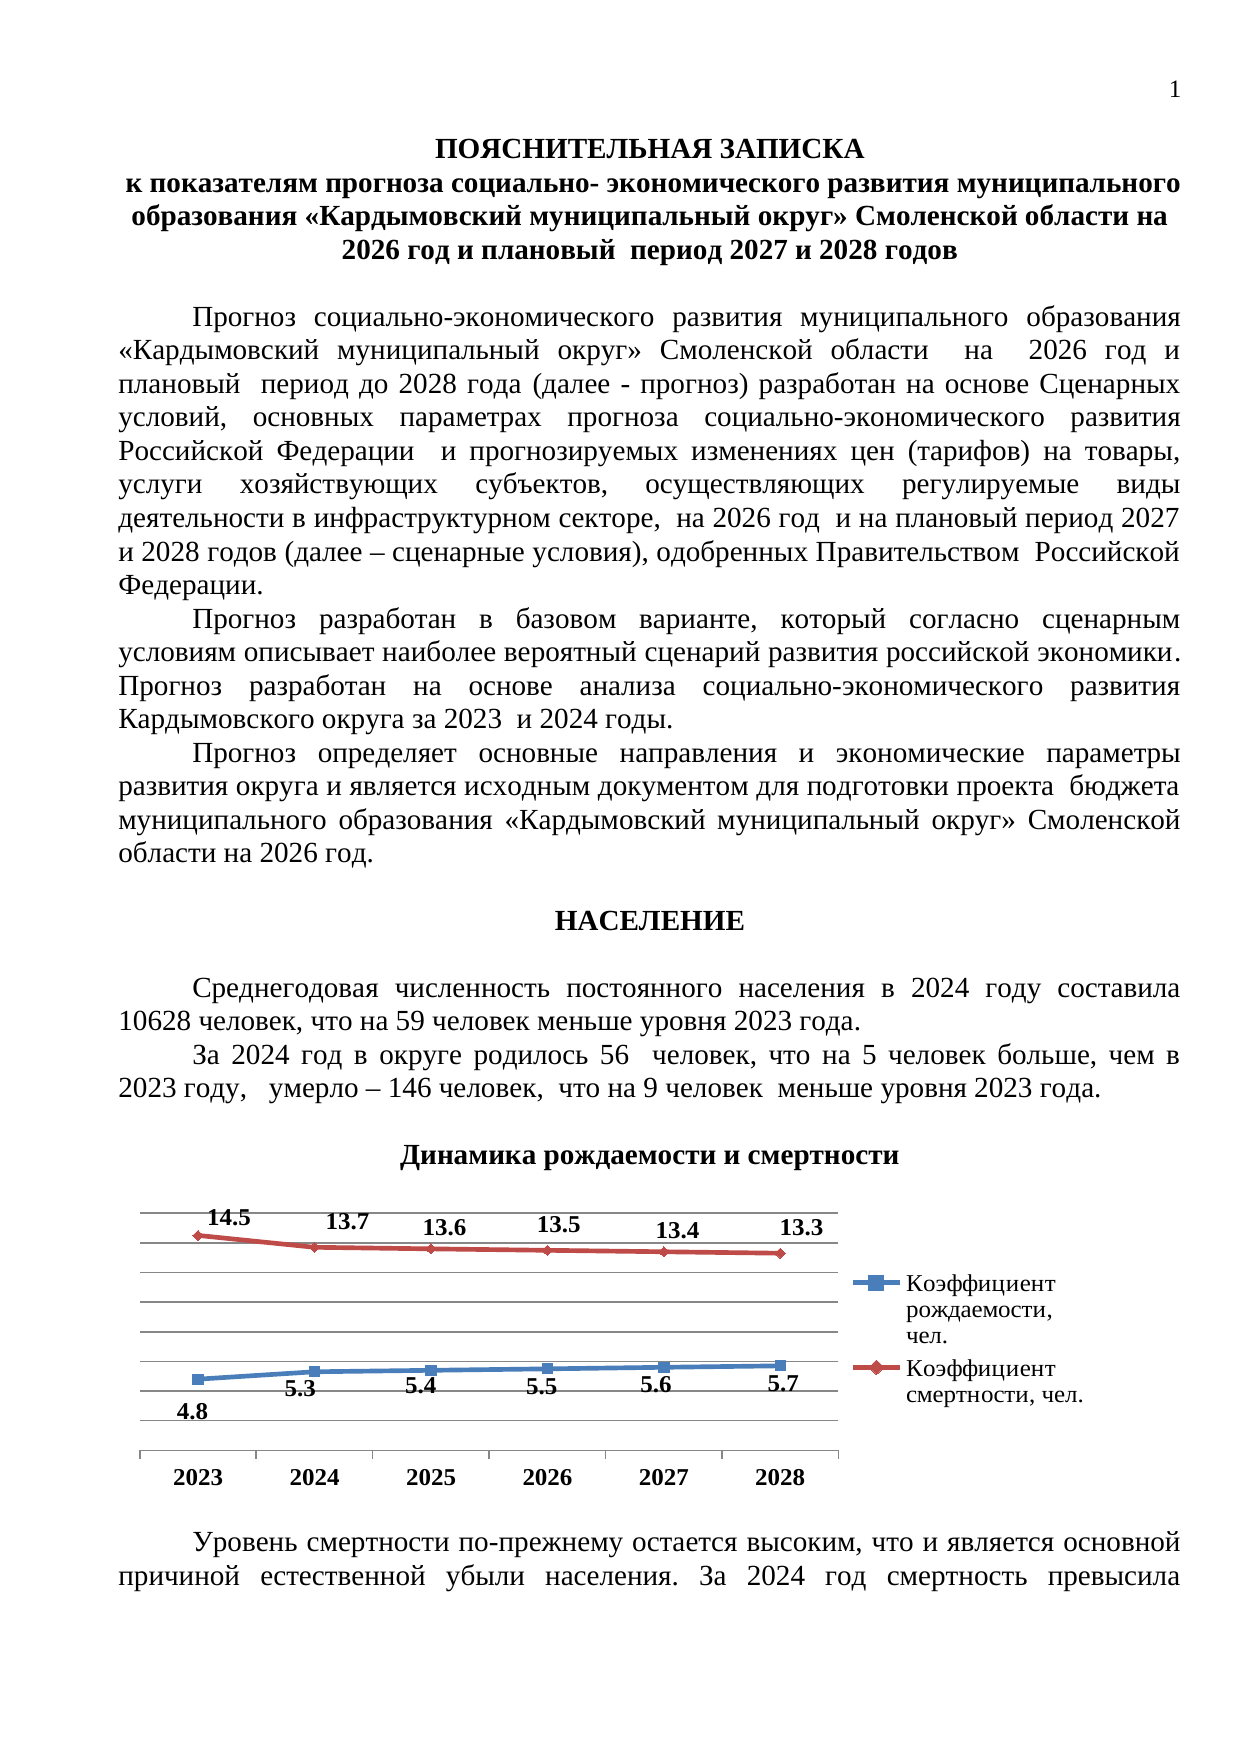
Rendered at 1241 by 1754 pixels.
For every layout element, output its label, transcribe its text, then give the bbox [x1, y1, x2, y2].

text Среднегодовая численность постоянного населения в 2024 году составила 10628 человек, что на 59 человек меньше уровня 2023 года. [118, 970, 1181, 1037]
text Прогноз разработан в базовом варианте, который согласно сценарным условиям описывает наиболее вероятный сценарий развития российской экономики. Прогноз разработан на основе анализа социально-экономического развития Кардымовского округа за 2023 и 2024 годы. [118, 601, 1181, 735]
text ПОЯСНИТЕЛЬНАЯ ЗАПИСКА [118, 131, 1181, 165]
text Прогноз определяет основные направления и экономические параметры развития округа и является исходным документом для подготовки проекта бюджета муниципального образования «Кардымовский муниципальный округ» Смоленской области на 2026 год. [118, 735, 1181, 869]
text к показателям прогноза социально- экономического развития муниципального образования «Кардымовский муниципальный округ» Смоленской области на 2026 год и плановый период 2027 и 2028 годов [118, 165, 1181, 265]
list За 2024 год в округе родилось 56 человек, что на 5 человек больше, чем в 2023 году, умерло – 146 человек, что на 9 человек меньше уровня 2023 года. [118, 1037, 1181, 1104]
list Динамика рождаемости и смертности [118, 1137, 1181, 1171]
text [118, 1524, 1181, 1591]
text Прогноз социально-экономического развития муниципального образования «Кардымовский муниципальный округ» Смоленской области на 2026 год и плановый период до 2028 года (далее - прогноз) разработан на основе Сценарных условий, основных параметрах прогноза социально-экономического развития Российской Федерации и прогнозируемых изменениях цен (тарифов) на товары, услуги хозяйствующих субъектов, осуществляющих регулируемые виды деятельности в инфраструктурном секторе, на 2026 год и на плановый период 2027 и 2028 годов (далее – сценарные условия), одобренных Правительством Российской Федерации. [118, 299, 1181, 601]
text НАСЕЛЕНИЕ [118, 903, 1181, 936]
